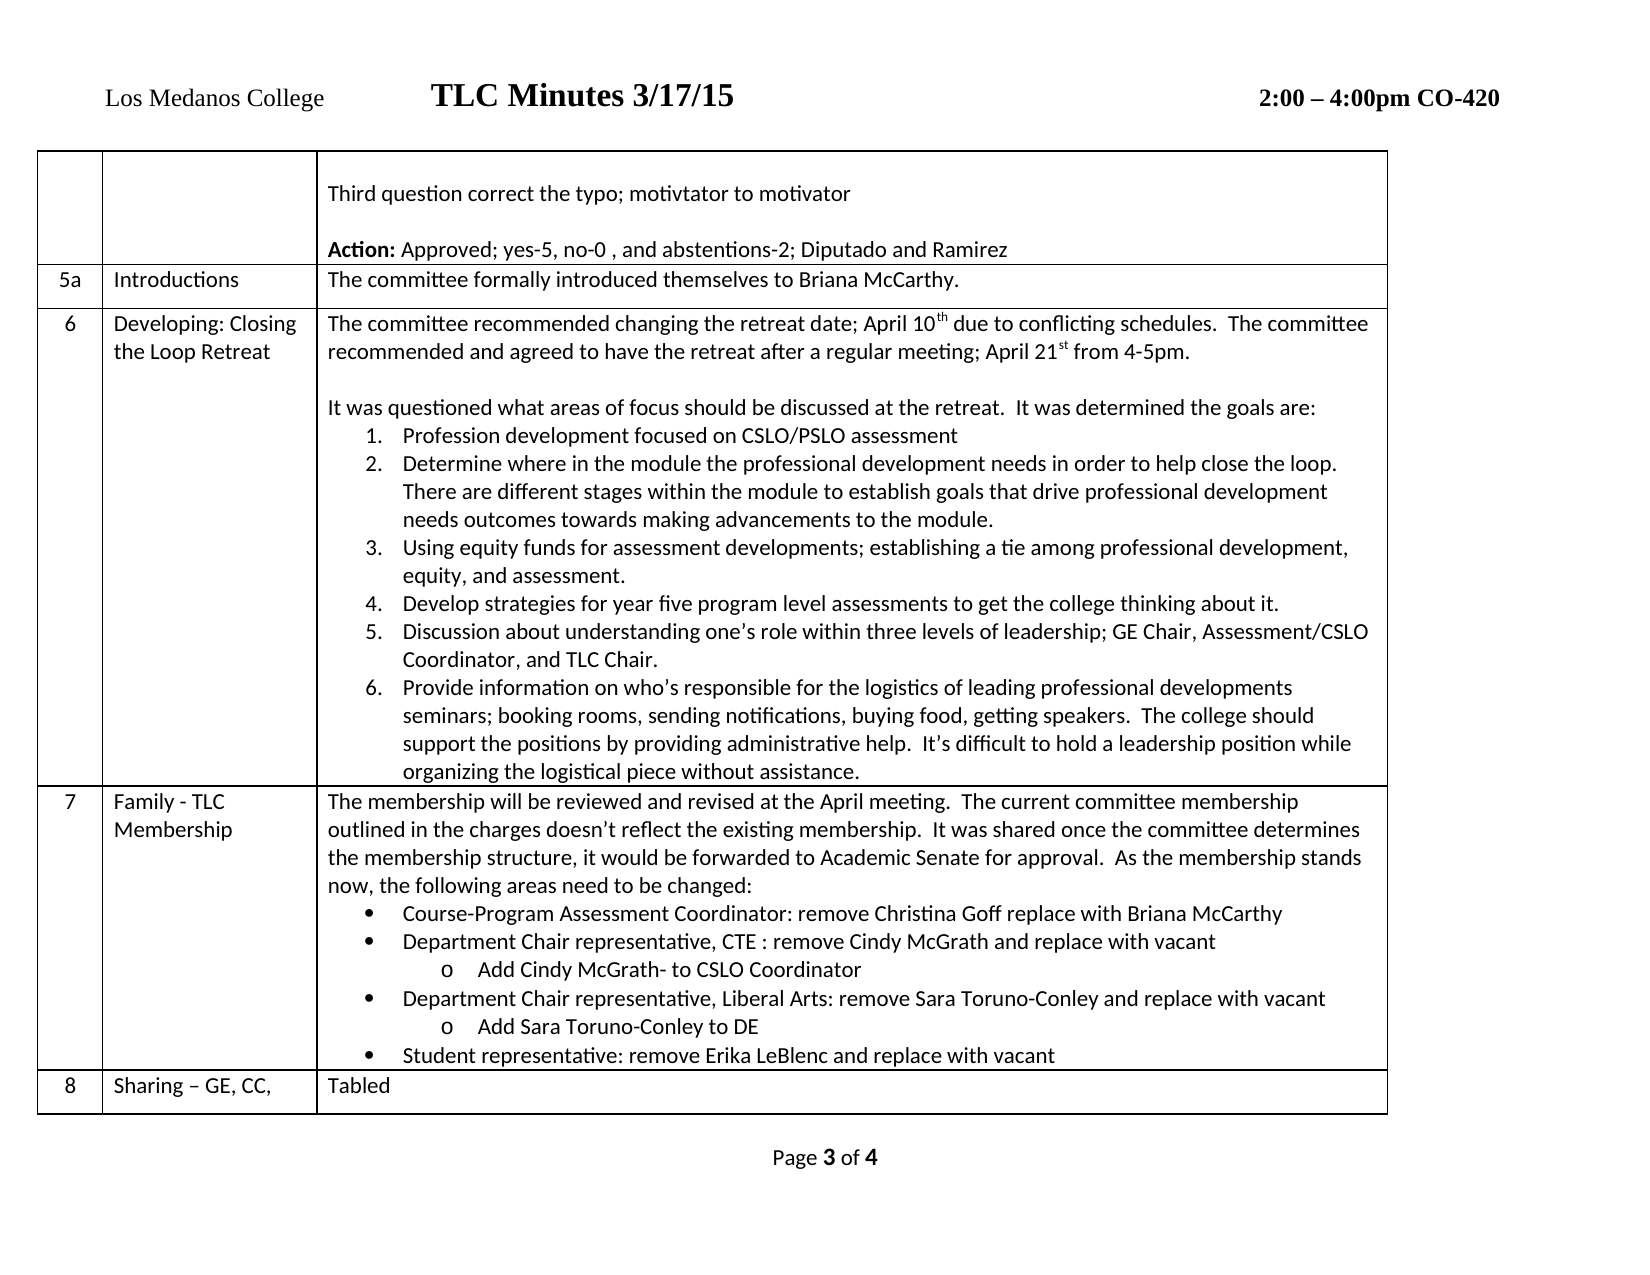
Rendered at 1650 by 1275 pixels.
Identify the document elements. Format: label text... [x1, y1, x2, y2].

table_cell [318, 152, 1387, 264]
table_cell Developing: Closing the Loop Retreat [103, 309, 316, 785]
table_cell The committee recommended changing the retreat date; April 10th due to conflicting schedules. The committee recommended and agreed to have the retreat after a regular meeting; April 21st from 4-5pm. It was questioned what areas of focus should be discussed at the retreat. It was determined the goals are: Profession development focused on CSLO/PSLO assessment Determine where in the module the professional development needs in order to help close the loop. There are different stages within the module to establish goals that drive professional development needs outcomes towards making advancements to the module. Using equity funds for assessment developments; establishing a tie among professional development, equity, and assessment. Develop strategies for year five program level assessments to get the college thinking about it. Discussion about understanding one’s role within three levels of leadership; GE Chair, Assessment/CSLO Coordinator, and TLC Chair. Provide information on who’s responsible for the logistics of leading professional developments seminars; booking rooms, sending notifications, buying food, getting speakers. The college should support the positions by providing administrative help. It’s difficult to hold a leadership position while organizing the logistical piece without assistance. [318, 309, 1387, 785]
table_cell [103, 1071, 316, 1113]
table_cell Tabled [318, 1071, 1387, 1113]
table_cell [103, 152, 316, 264]
table_cell 7 [38, 787, 102, 1069]
table_cell 5 [38, 152, 102, 264]
table_cell The committee formally introduced themselves to Briana McCarthy. [318, 265, 1387, 307]
table_cell 6 [38, 309, 102, 785]
table_cell 8 [38, 1071, 102, 1113]
table_cell The membership will be reviewed and revised at the April meeting. The current committee membership outlined in the charges doesn’t reflect the existing membership. It was shared once the committee determines the membership structure, it would be forwarded to Academic Senate for approval. As the membership stands now, the following areas need to be changed: Course-Program Assessment Coordinator: remove Christina Goff replace with Briana McCarthy Department Chair representative, CTE : remove Cindy McGrath and replace with vacant Add Cindy McGrath- to CSLO Coordinator Department Chair representative, Liberal Arts: remove Sara Toruno-Conley and replace with vacant Add Sara Toruno-Conley to DE Student representative: remove Erika LeBlenc and replace with vacant [318, 787, 1387, 1069]
table_cell Family - TLC Membership [103, 787, 316, 1069]
table_cell 5a [38, 265, 102, 307]
table_cell Introductions [103, 265, 316, 307]
